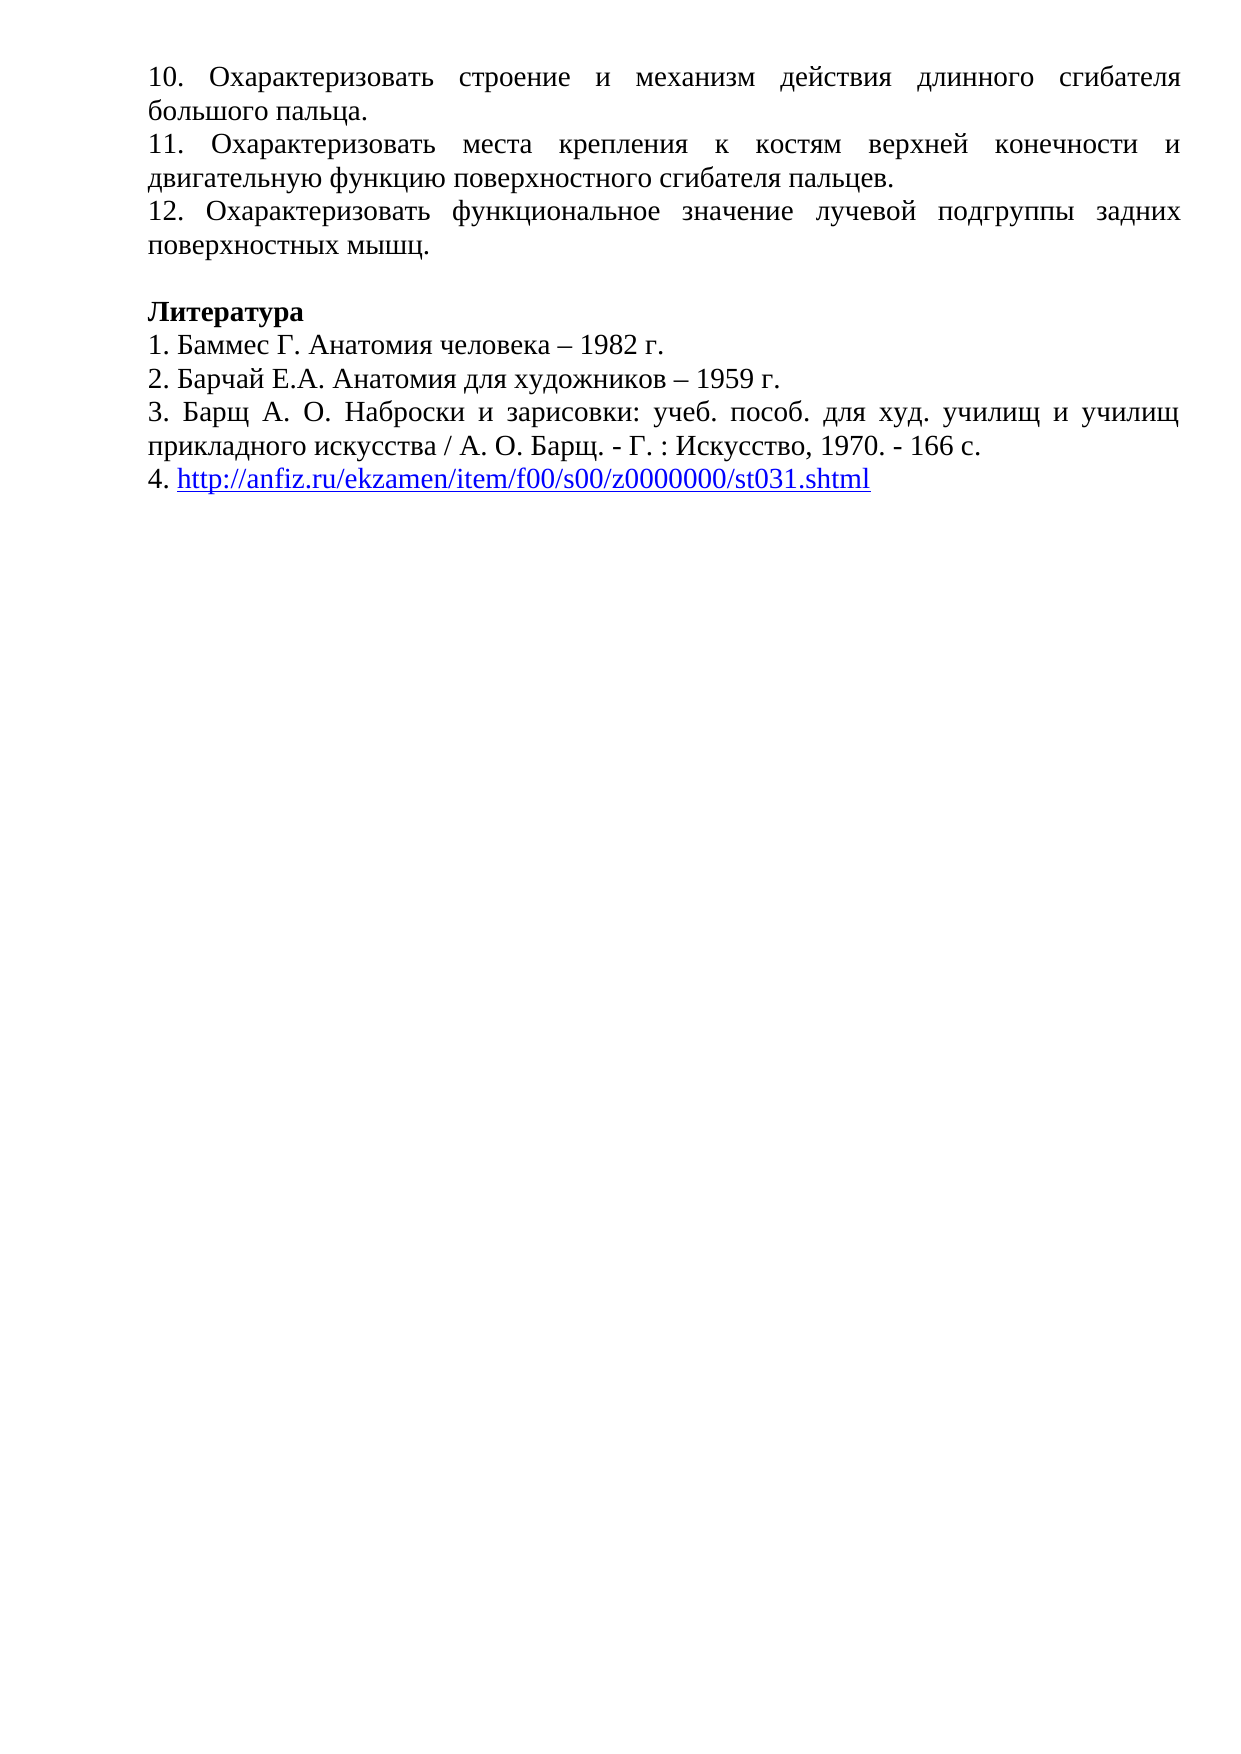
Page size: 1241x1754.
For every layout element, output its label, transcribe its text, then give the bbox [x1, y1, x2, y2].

text 2. Барчай Е.А. Анатомия для художников – 1959 г. [148, 361, 1181, 394]
text 4. http://anfiz.ru/ekzamen/item/f00/s00/z0000000/st031.shtml [148, 462, 1181, 495]
text 3. Барщ А. О. Наброски и зарисовки: учеб. пособ. для худ. училищ и училищ прикладного искусства / А. О. Барщ. - Г. : Искусство, 1970. - 166 с. [148, 394, 1181, 462]
text 10. Охарактеризовать строение и механизм действия длинного сгибателя большого пальца. [148, 59, 1181, 126]
text 11. Охарактеризовать места крепления к костям верхней конечности и двигательную функцию поверхностного сгибателя пальцев. [148, 126, 1181, 193]
text Литература [148, 294, 1181, 327]
text 12. Охарактеризовать функциональное значение лучевой подгруппы задних поверхностных мышц. [148, 193, 1181, 260]
text 1. Баммес Г. Анатомия человека – 1982 г. [148, 327, 1181, 361]
